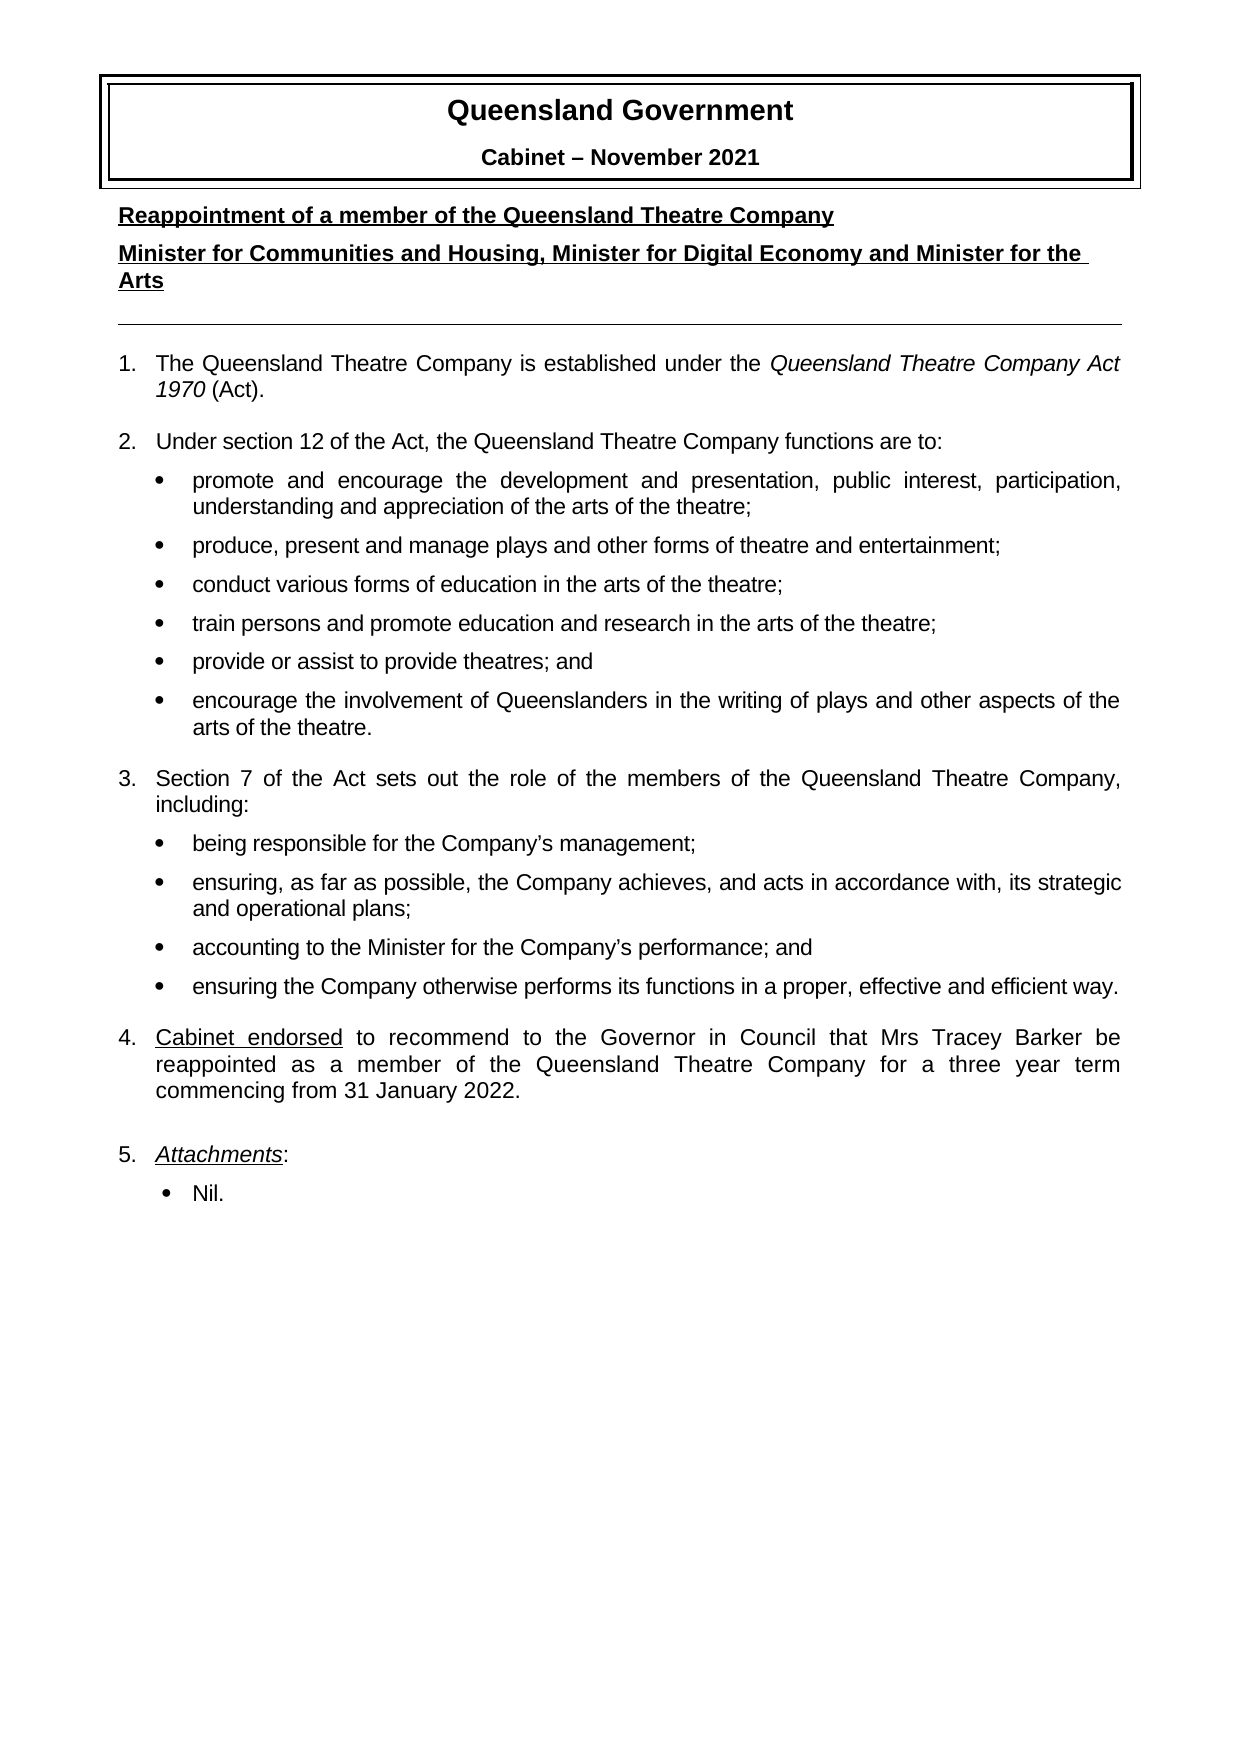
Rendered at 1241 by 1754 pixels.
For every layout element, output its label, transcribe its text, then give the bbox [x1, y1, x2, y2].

list being responsible for the Company’s management; [155, 830, 1122, 856]
list Section 7 of the Act sets out the role of the members of the Queensland Theatre Company, including: [118, 765, 1122, 818]
list Nil. [162, 1180, 1122, 1206]
list Under section 12 of the Act, the Queensland Theatre Company functions are to: [118, 428, 1122, 454]
list Cabinet endorsed to recommend to the Governor in Council that Mrs Tracey Barker be reappointed as a member of the Queensland Theatre Company for a three year term commencing from 31 January 2022. [118, 1024, 1122, 1103]
list Attachments: [118, 1141, 1122, 1167]
list accounting to the Minister for the Company’s performance; and [155, 934, 1122, 961]
list provide or assist to provide theatres; and [155, 648, 1122, 675]
list The Queensland Theatre Company is established under the Queensland Theatre Company Act 1970 (Act). [118, 350, 1122, 403]
list train persons and promote education and research in the arts of the theatre; [155, 609, 1122, 636]
list encourage the involvement of Queenslanders in the writing of plays and other aspects of the arts of the theatre. [155, 687, 1122, 740]
list produce, present and manage plays and other forms of theatre and entertainment; [155, 532, 1122, 558]
list conduct various forms of education in the arts of the theatre; [155, 571, 1122, 597]
list ensuring the Company otherwise performs its functions in a proper, effective and efficient way. [155, 973, 1122, 999]
list promote and encourage the development and presentation, public interest, participation, understanding and appreciation of the arts of the theatre; [155, 467, 1122, 519]
list ensuring, as far as possible, the Company achieves, and acts in accordance with, its strategic and operational plans; [155, 869, 1122, 922]
